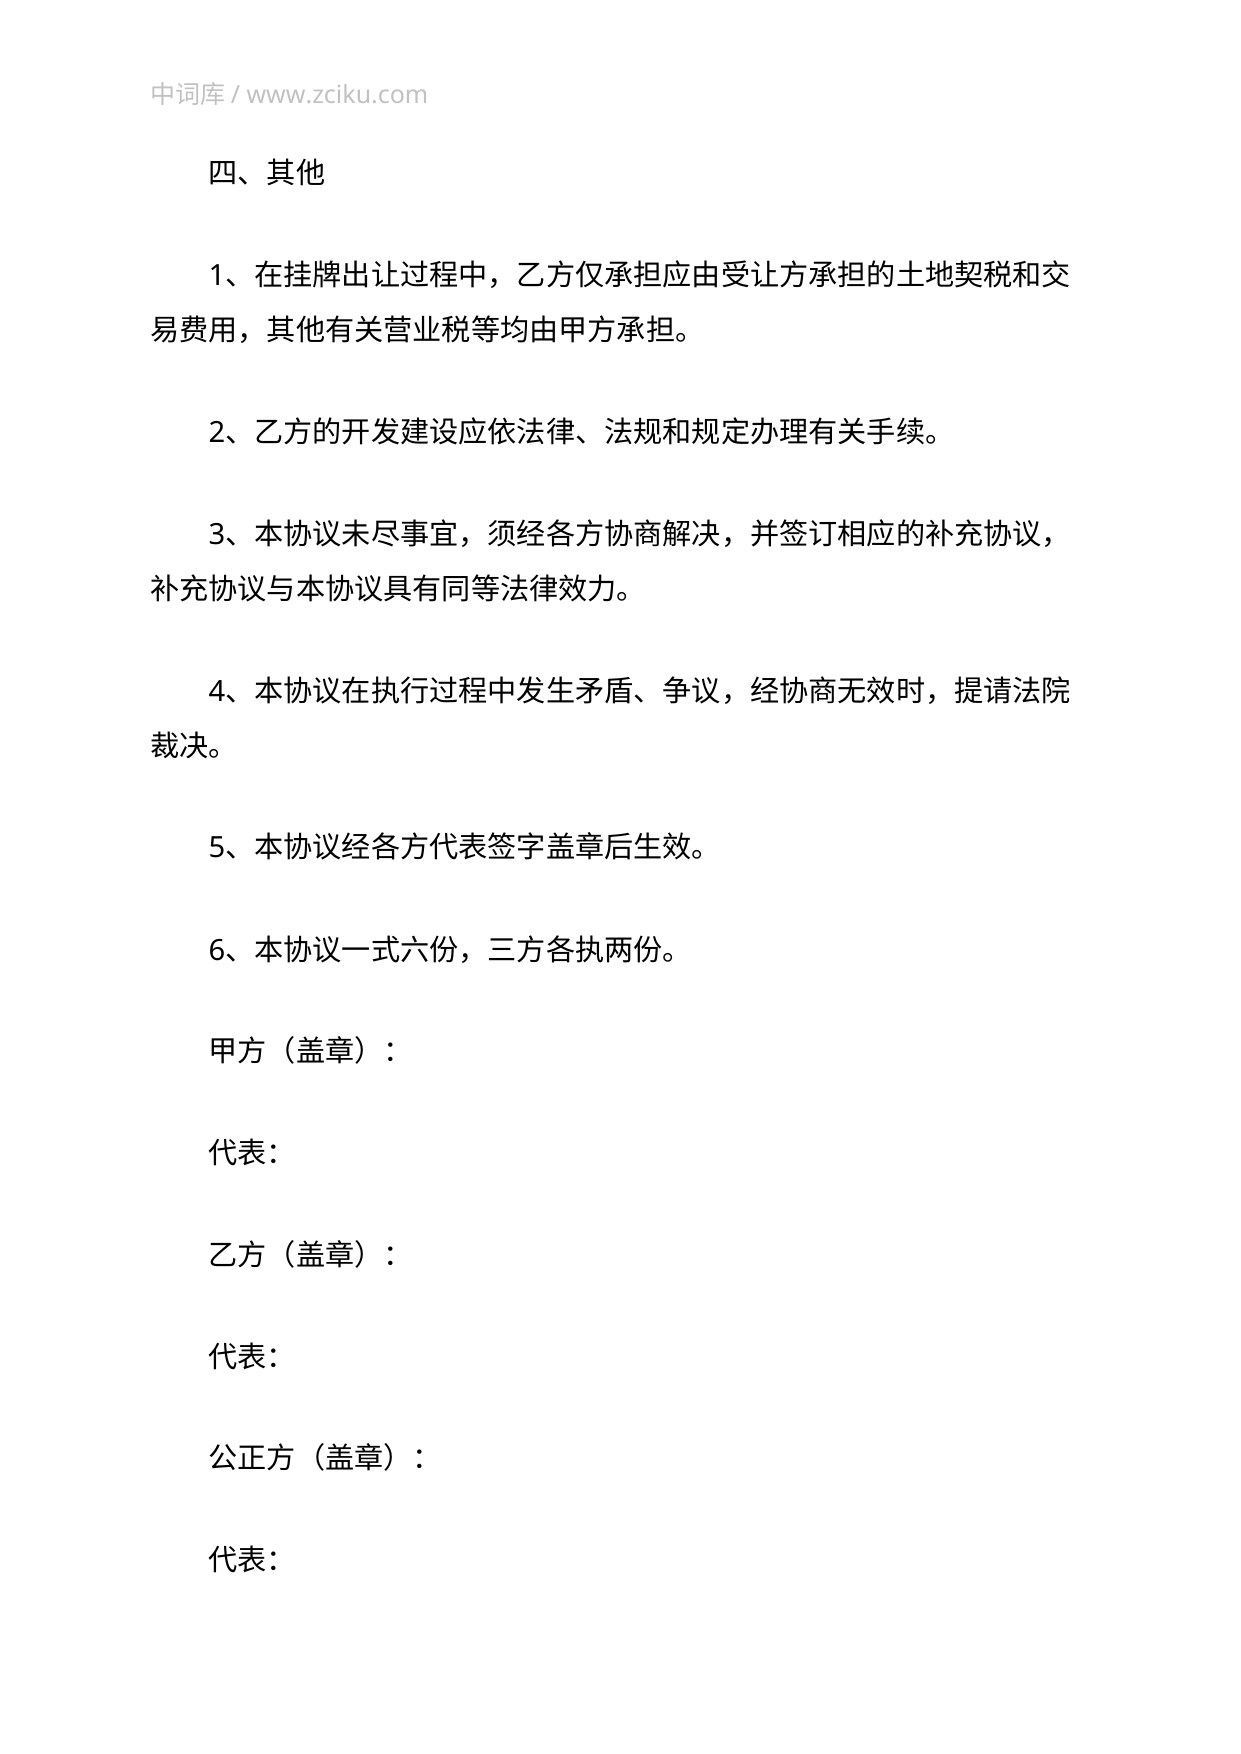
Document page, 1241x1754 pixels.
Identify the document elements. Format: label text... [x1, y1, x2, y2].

text 5、本协议经各方代表签字盖章后生效。 [150, 824, 1090, 866]
text 代表： [150, 1130, 1090, 1172]
text 4、本协议在执行过程中发生矛盾、争议，经协商无效时，提请法院裁决。 [150, 667, 1090, 764]
text 甲方（盖章）： [150, 1028, 1090, 1070]
text 代表： [150, 1333, 1090, 1376]
text 公正方（盖章）： [150, 1435, 1090, 1477]
text 四、其他 [150, 150, 1090, 192]
text 6、本协议一式六份，三方各执两份。 [150, 926, 1090, 968]
text 2、乙方的开发建设应依法律、法规和规定办理有关手续。 [150, 408, 1090, 451]
text 1、在挂牌出让过程中，乙方仅承担应由受让方承担的土地契税和交易费用，其他有关营业税等均由甲方承担。 [150, 252, 1090, 349]
text 代表： [150, 1537, 1090, 1579]
text 3、本协议未尽事宜，须经各方协商解决，并签订相应的补充协议，补充协议与本协议具有同等法律效力。 [150, 511, 1090, 608]
text 乙方（盖章）： [150, 1232, 1090, 1274]
